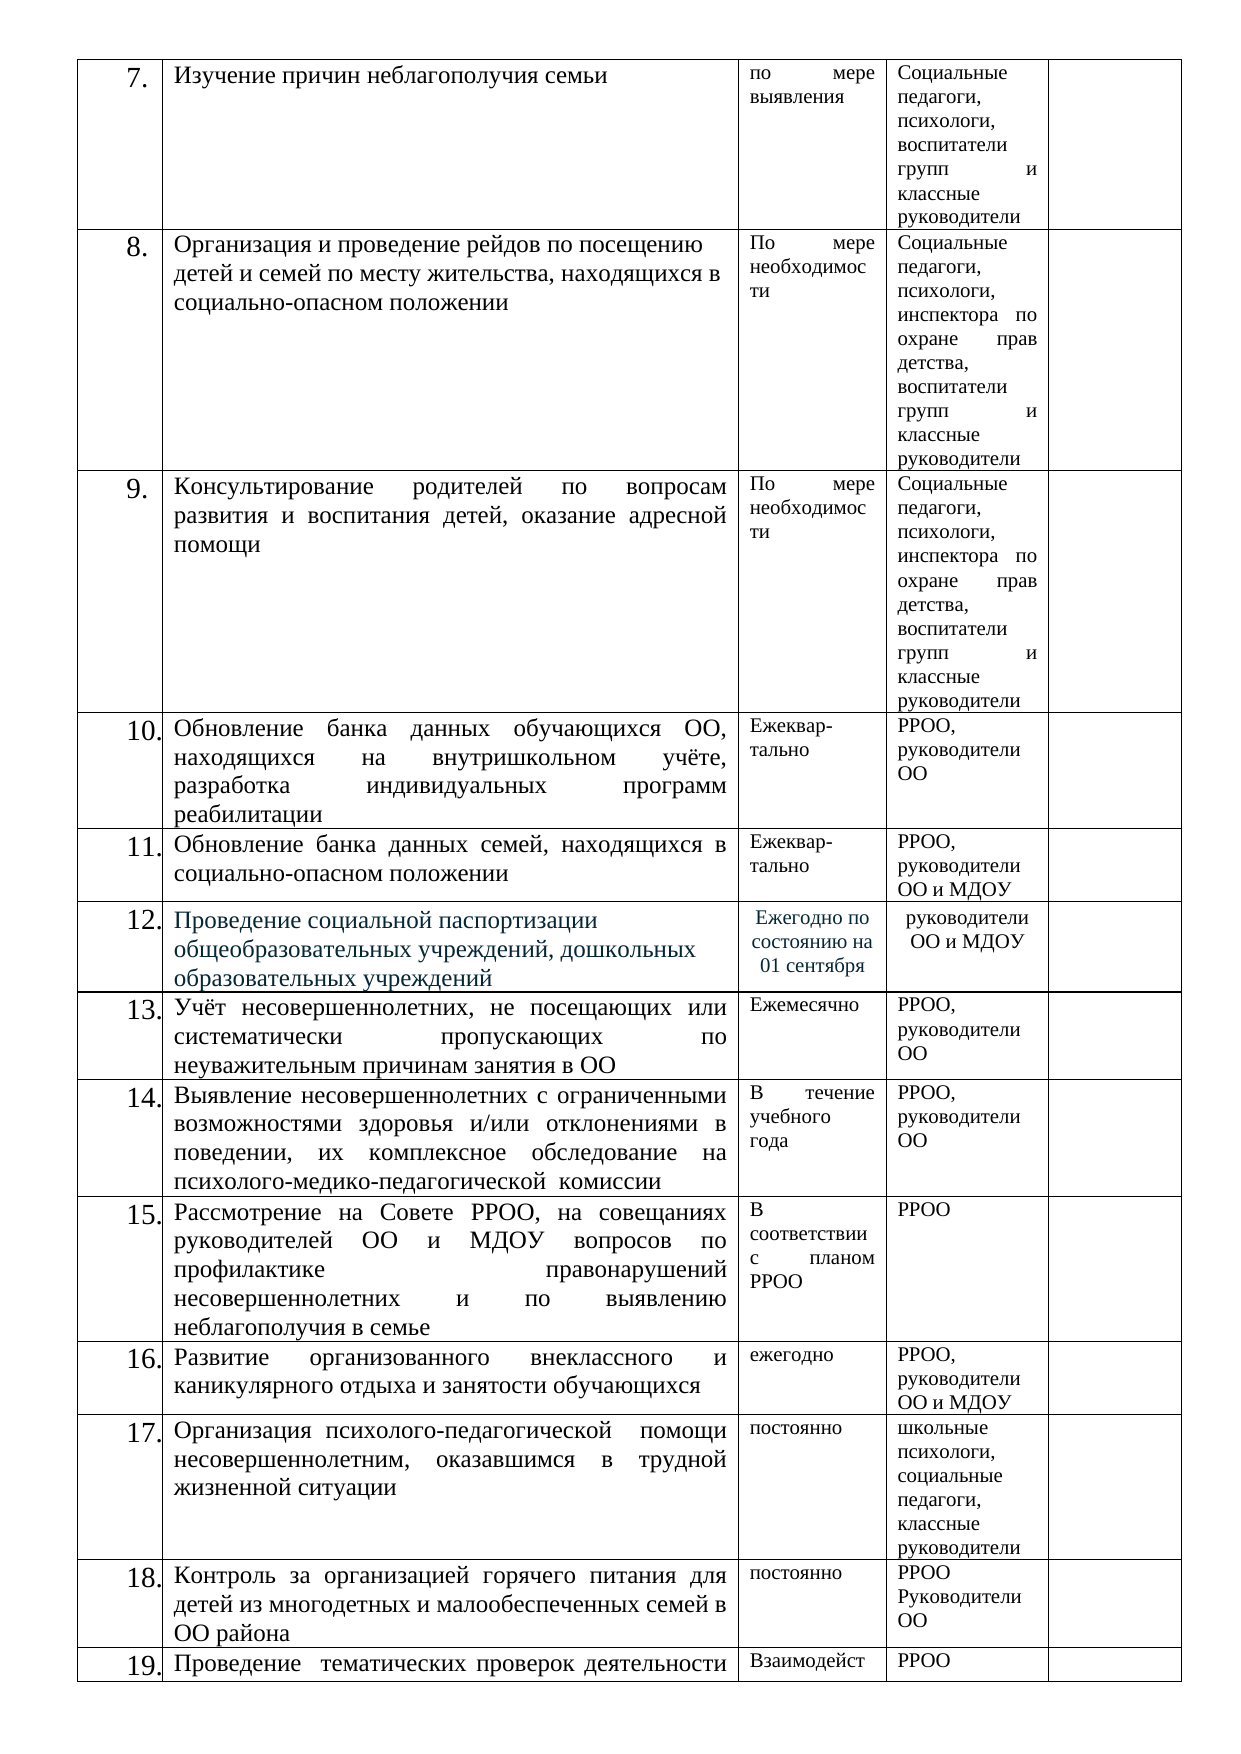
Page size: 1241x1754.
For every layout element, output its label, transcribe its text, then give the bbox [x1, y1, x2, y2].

table_cell Социальные педагоги, психологи, инспектора по охране прав детства, воспитатели групп и классные руководители [887, 471, 1048, 712]
table_cell РРОО Руководители ОО [887, 1560, 1048, 1647]
table_cell [78, 60, 162, 228]
table_cell постоянно [739, 1415, 886, 1559]
table_cell Консультирование родителей по вопросам развития и воспитания детей, оказание адресной помощи [163, 471, 738, 712]
table_cell школьные психологи, социальные педагоги, классные руководители [887, 1415, 1048, 1559]
table_cell [78, 829, 162, 901]
table_cell [1049, 829, 1181, 901]
table_cell Развитие организованного внеклассного и каникулярного отдыха и занятости обучающихся [163, 1342, 738, 1414]
table_cell РРОО, руководители ОО [887, 993, 1048, 1079]
table_cell [78, 1342, 162, 1414]
table_cell Учёт несовершеннолетних, не посещающих или систематически пропускающих по неуважительным причинам занятия в ОО [163, 993, 738, 1079]
table_cell По мере необходимости [739, 230, 886, 470]
table_cell Социальные педагоги, психологи, инспектора по охране прав детства, воспитатели групп и классные руководители [887, 230, 1048, 470]
table_cell Ежеквар-тально [739, 829, 886, 901]
table_cell [1049, 1415, 1181, 1559]
table_cell Выявление несовершеннолетних с ограниченными возможностями здоровья и/или отклонениями в поведении, их комплексное обследование на психолого-медико-педагогической комиссии [163, 1080, 738, 1196]
table_cell [78, 1648, 162, 1681]
table_cell По мере необходимости [739, 471, 886, 712]
table_cell [78, 1080, 162, 1196]
table_cell РРОО, руководители ОО и МДОУ [887, 1342, 1048, 1414]
table_cell Ежегодно по состоянию на 01 сентября [739, 902, 886, 991]
table_cell руководители ОО и МДОУ [887, 902, 1048, 991]
table_cell [1049, 60, 1181, 228]
table_cell Социальные педагоги, психологи, воспитатели групп и классные руководители [887, 60, 1048, 228]
table_cell РРОО [887, 1648, 1048, 1681]
table_cell [78, 902, 162, 991]
table_cell [78, 1415, 162, 1559]
table_cell [78, 993, 162, 1079]
table_cell Обновление банка данных семей, находящихся в социально-опасном положении [163, 829, 738, 901]
table_cell [1049, 1080, 1181, 1196]
table_cell [1049, 230, 1181, 470]
table_cell постоянно [739, 1560, 886, 1647]
table_cell [78, 713, 162, 828]
table_cell В течение учебного года [739, 1080, 886, 1196]
table_cell [1049, 1342, 1181, 1414]
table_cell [739, 1648, 886, 1681]
table_cell РРОО [887, 1197, 1048, 1341]
table_cell [78, 471, 162, 712]
table_cell РРОО, руководители ОО и МДОУ [887, 829, 1048, 901]
table_cell РРОО, руководители ОО [887, 713, 1048, 828]
table_cell [1049, 713, 1181, 828]
table_cell Рассмотрение на Совете РРОО, на совещаниях руководителей ОО и МДОУ вопросов по профилактике правонарушений несовершеннолетних и по выявлению неблагополучия в семье [163, 1197, 738, 1341]
table_cell Ежеквар-тально [739, 713, 886, 828]
table_cell Контроль за организацией горячего питания для детей из многодетных и малообеспеченных семей в ОО района [163, 1560, 738, 1647]
table_cell Изучение причин неблагополучия семьи [163, 60, 738, 228]
table_cell В соответствии с планом РРОО [739, 1197, 886, 1341]
table_cell [1049, 993, 1181, 1079]
table_cell Ежемесячно [739, 993, 886, 1079]
table_cell Организация психолого-педагогической помощи несовершеннолетним, оказавшимся в трудной жизненной ситуации [163, 1415, 738, 1559]
table_cell по мере выявления [739, 60, 886, 228]
table_cell Организация и проведение рейдов по посещению детей и семей по месту жительства, находящихся в социально-опасном положении [163, 230, 738, 470]
table_cell ежегодно [739, 1342, 886, 1414]
table_cell [1049, 902, 1181, 991]
table_cell [1049, 471, 1181, 712]
table_cell [78, 1560, 162, 1647]
table_cell РРОО, руководители ОО [887, 1080, 1048, 1196]
table_cell [78, 230, 162, 470]
table_cell Обновление банка данных обучающихся ОО, находящихся на внутришкольном учёте, разработка индивидуальных программ реабилитации [163, 713, 738, 828]
table_cell [1049, 1560, 1181, 1647]
table_cell [1049, 1648, 1181, 1681]
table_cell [163, 1648, 738, 1681]
table_cell [78, 1197, 162, 1341]
table_cell Проведение социальной паспортизации общеобразовательных учреждений, дошкольных образовательных учреждений [163, 902, 738, 991]
table_cell [1049, 1197, 1181, 1341]
